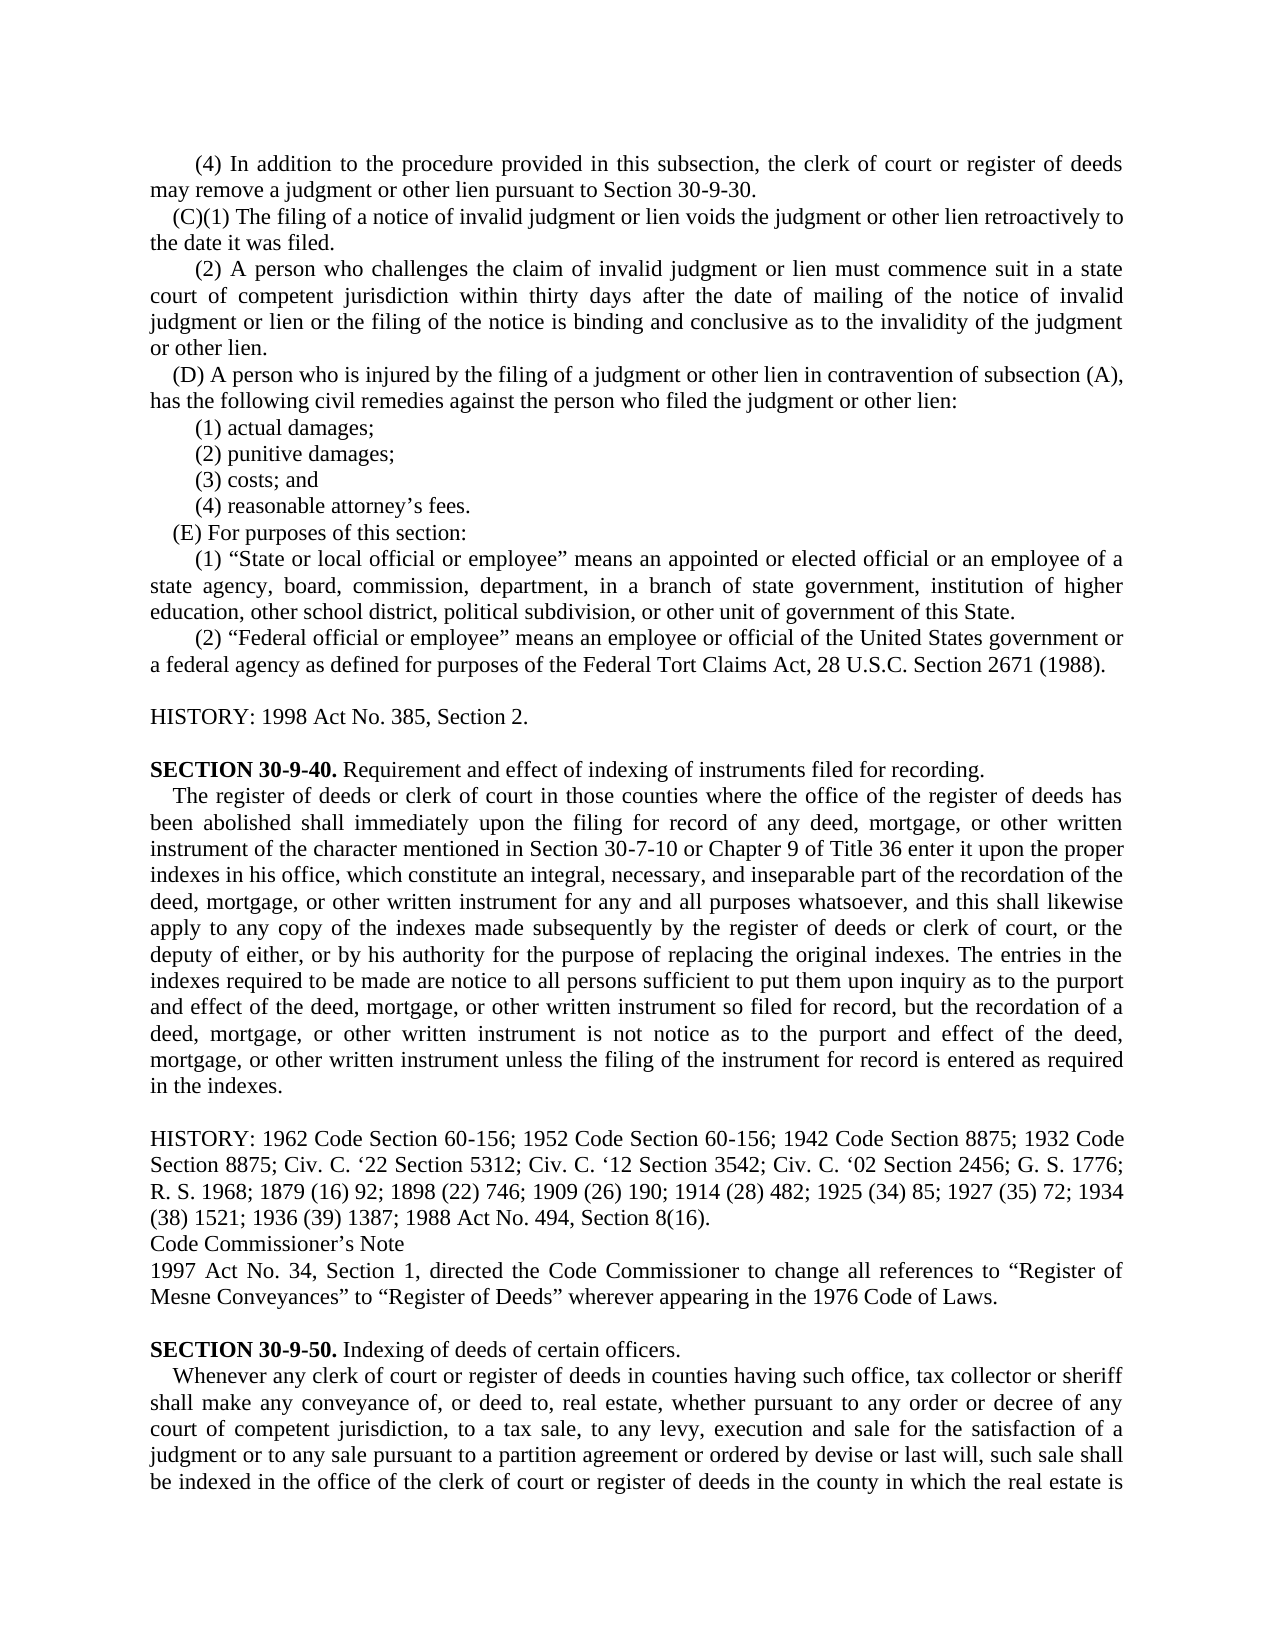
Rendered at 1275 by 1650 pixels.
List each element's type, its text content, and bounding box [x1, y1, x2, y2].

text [150, 1362, 1125, 1494]
text (D) A person who is injured by the filing of a judgment or other lien in contravention of subsection (A), has the following civil remedies against the person who filed the judgment or other lien: [150, 361, 1125, 413]
text SECTION 30-9-40. Requirement and effect of indexing of instruments filed for recording. [150, 756, 1125, 782]
text The register of deeds or clerk of court in those counties where the office of the register of deeds has been abolished shall immediately upon the filing for record of any deed, mortgage, or other written instrument of the character mentioned in Section 30-7-10 or Chapter 9 of Title 36 enter it upon the proper indexes in his office, which constitute an integral, necessary, and inseparable part of the recordation of the deed, mortgage, or other written instrument for any and all purposes whatsoever, and this shall likewise apply to any copy of the indexes made subsequently by the register of deeds or clerk of court, or the deputy of either, or by his authority for the purpose of replacing the original indexes. The entries in the indexes required to be made are notice to all persons sufficient to put them upon inquiry as to the purport and effect of the deed, mortgage, or other written instrument so filed for record, but the recordation of a deed, mortgage, or other written instrument is not notice as to the purport and effect of the deed, mortgage, or other written instrument unless the filing of the instrument for record is entered as required in the indexes. [150, 782, 1125, 1099]
text (2) A person who challenges the claim of invalid judgment or lien must commence suit in a state court of competent jurisdiction within thirty days after the date of mailing of the notice of invalid judgment or lien or the filing of the notice is binding and conclusive as to the invalidity of the judgment or other lien. [150, 255, 1125, 361]
text HISTORY: 1998 Act No. 385, Section 2. [150, 703, 1125, 730]
text (C)(1) The filing of a notice of invalid judgment or lien voids the judgment or other lien retroactively to the date it was filed. [150, 203, 1125, 255]
text SECTION 30-9-50. Indexing of deeds of certain officers. [150, 1336, 1125, 1362]
text (3) costs; and [150, 466, 1125, 493]
text Code Commissioner’s Note [150, 1231, 1125, 1257]
text (2) punitive damages; [150, 440, 1125, 466]
text (4) In addition to the procedure provided in this subsection, the clerk of court or register of deeds may remove a judgment or other lien pursuant to Section 30-9-30. [150, 150, 1125, 203]
text (4) reasonable attorney’s fees. [150, 493, 1125, 519]
text (1) actual damages; [150, 413, 1125, 440]
text (2) “Federal official or employee” means an employee or official of the United States government or a federal agency as defined for purposes of the Federal Tort Claims Act, 28 U.S.C. Section 2671 (1988). [150, 624, 1125, 677]
text (E) For purposes of this section: [150, 519, 1125, 545]
text HISTORY: 1962 Code Section 60-156; 1952 Code Section 60-156; 1942 Code Section 8875; 1932 Code Section 8875; Civ. C. ‘22 Section 5312; Civ. C. ‘12 Section 3542; Civ. C. ‘02 Section 2456; G. S. 1776; R. S. 1968; 1879 (16) 92; 1898 (22) 746; 1909 (26) 190; 1914 (28) 482; 1925 (34) 85; 1927 (35) 72; 1934 (38) 1521; 1936 (39) 1387; 1988 Act No. 494, Section 8(16). [150, 1125, 1125, 1231]
text (1) “State or local official or employee” means an appointed or elected official or an employee of a state agency, board, commission, department, in a branch of state government, institution of higher education, other school district, political subdivision, or other unit of government of this State. [150, 545, 1125, 624]
